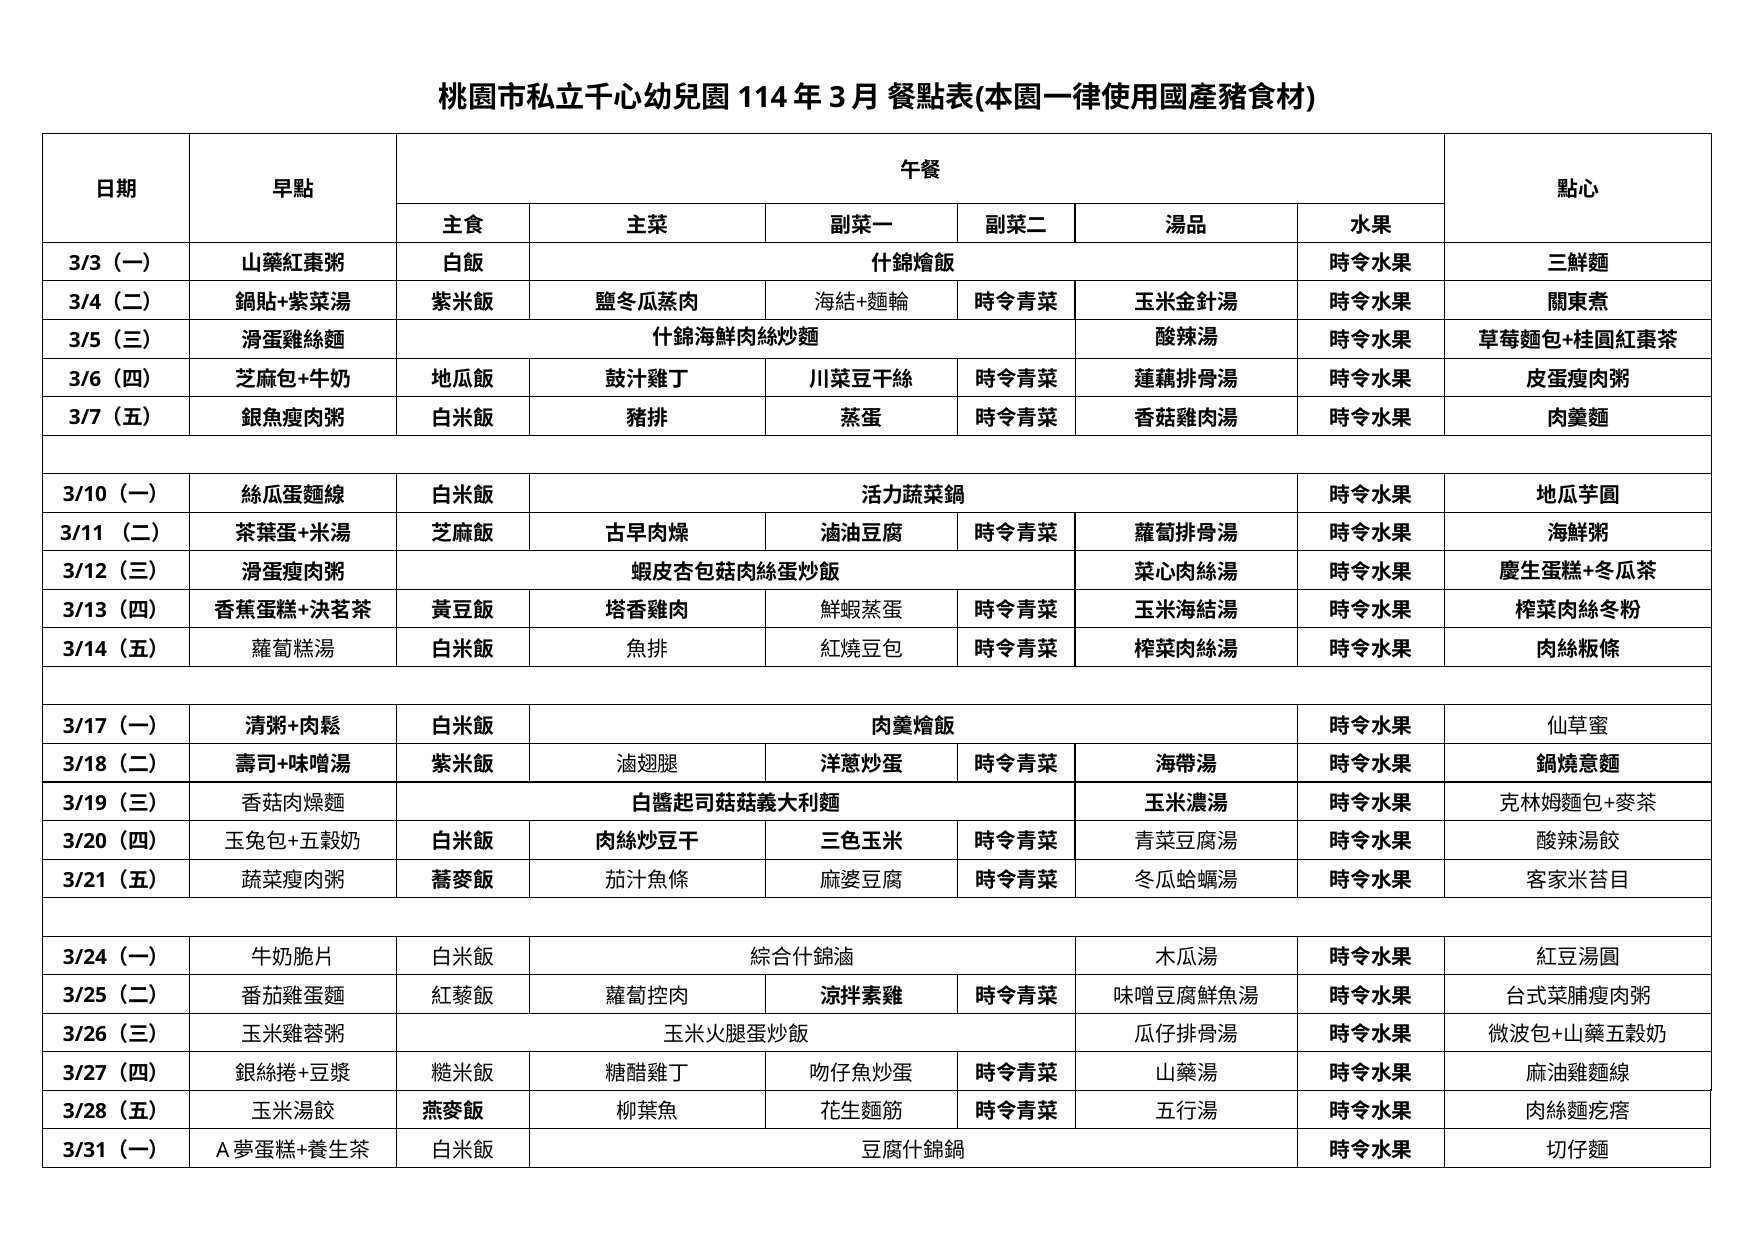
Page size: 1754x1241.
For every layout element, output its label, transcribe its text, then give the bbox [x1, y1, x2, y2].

table_cell 時令青菜 [958, 821, 1074, 858]
table_cell 時令青菜 [958, 1091, 1075, 1128]
table_cell 關東煮 [1445, 281, 1711, 319]
table_cell 時令水果 [1298, 783, 1444, 820]
table_cell 時令水果 [1298, 359, 1444, 396]
table_cell 白米飯 [397, 397, 529, 434]
table_cell 白米飯 [397, 937, 529, 974]
table_cell 香蕉蛋糕+決茗茶 [190, 590, 396, 627]
table_cell 川菜豆干絲 [766, 359, 957, 396]
table_cell 花生麵筋 [766, 1091, 957, 1128]
table_cell 香菇肉燥麵 [190, 783, 396, 820]
table_cell 時令青菜 [958, 590, 1074, 627]
table_cell 玉米濃湯 [1076, 783, 1297, 820]
table_cell 鮮蝦蒸蛋 [766, 590, 957, 627]
table_cell 水果 [1298, 204, 1444, 242]
table_cell 玉米火腿蛋炒飯 [397, 1014, 1075, 1051]
table_cell 時令水果 [1298, 281, 1444, 319]
table_cell 蘿蔔糕湯 [190, 628, 396, 666]
table_cell 慶生蛋糕+冬瓜茶 [1445, 551, 1711, 589]
table_cell 3/6（四） [43, 359, 189, 396]
table_cell 時令水果 [1298, 975, 1444, 1013]
table_cell 主食 [397, 204, 529, 242]
table_cell 紫米飯 [397, 281, 529, 319]
table_header 點心 [1445, 134, 1711, 242]
text 桃園市私立千心幼兒園 114年 3月 餐點表(本園一律使用國產豬食材) [150, 58, 1604, 133]
table_cell 3/3（一） [43, 243, 189, 280]
table_cell 酸辣湯 [1076, 320, 1297, 357]
table_cell 克林姆麵包+麥茶 [1445, 783, 1711, 820]
table_cell 3/11 （二） [43, 513, 189, 550]
table_cell 時令青菜 [958, 1052, 1075, 1090]
table_cell 3/25（二） [43, 975, 189, 1013]
table_cell 肉絲麵疙瘩 [1445, 1091, 1710, 1128]
table_cell 麻油雞麵線 [1445, 1052, 1711, 1090]
table_cell 紅燒豆包 [766, 628, 957, 666]
table_cell 3/7（五） [43, 397, 189, 434]
table_cell 時令水果 [1298, 937, 1444, 974]
table_cell 玉米湯餃 [190, 1091, 396, 1128]
table_cell 地瓜芋圓 [1445, 474, 1711, 512]
table_cell 蘿蔔控肉 [530, 975, 765, 1013]
table_cell 豬排 [530, 397, 765, 434]
table_cell 時令青菜 [958, 359, 1075, 396]
table_header 日期 [43, 134, 189, 242]
table_cell 三色玉米 [766, 821, 957, 858]
table_cell 冬瓜蛤蠣湯 [1076, 860, 1297, 897]
table_cell 微波包+山藥五穀奶 [1445, 1014, 1711, 1051]
table_cell 3/19（三） [43, 783, 189, 820]
table_cell 3/5（三） [43, 320, 189, 357]
table_cell 酸辣湯餃 [1445, 821, 1711, 858]
table_cell 洋蔥炒蛋 [766, 744, 957, 781]
table_cell 蔬菜瘦肉粥 [190, 860, 396, 897]
table_cell 3/18（二） [43, 744, 189, 781]
table_cell 時令青菜 [958, 975, 1075, 1013]
table_cell [43, 898, 1711, 936]
table_cell 白米飯 [397, 705, 529, 743]
table_cell 時令水果 [1298, 397, 1444, 434]
table_cell 時令水果 [1298, 1014, 1444, 1051]
table_cell 3/26（三） [43, 1014, 189, 1051]
table_cell 豆腐什錦鍋 [530, 1129, 1297, 1167]
table_cell 滑蛋瘦肉粥 [190, 551, 396, 589]
table_cell 青菜豆腐湯 [1076, 821, 1297, 858]
table_cell 古早肉燥 [530, 513, 765, 550]
table_cell 3/31（一） [43, 1129, 189, 1167]
table_cell 玉米金針湯 [1076, 281, 1297, 319]
table_cell 湯品 [1076, 204, 1297, 242]
table_cell 燕麥飯 [397, 1091, 529, 1128]
table_cell 草莓麵包+桂圓紅棗茶 [1445, 320, 1711, 357]
table_cell 鍋貼+紫菜湯 [190, 281, 396, 319]
table_cell 滷油豆腐 [766, 513, 957, 550]
table_cell 3/20（四） [43, 821, 189, 858]
table_cell 滷翅腿 [530, 744, 765, 781]
table_cell 玉米雞蓉粥 [190, 1014, 396, 1051]
table_cell 紫米飯 [397, 744, 529, 781]
table_cell 玉兔包+五穀奶 [190, 821, 396, 858]
table_cell 台式菜脯瘦肉粥 [1445, 975, 1711, 1013]
table_cell 牛奶脆片 [190, 937, 396, 974]
table_cell 山藥紅棗粥 [190, 243, 396, 280]
table_cell 白米飯 [397, 474, 529, 512]
table_cell 仙草蜜 [1445, 705, 1711, 743]
table_cell 時令青菜 [958, 744, 1074, 781]
table_cell 蘿蔔排骨湯 [1076, 513, 1297, 550]
table_cell 時令水果 [1298, 860, 1444, 897]
table_cell 3/28（五） [43, 1091, 189, 1128]
table_cell 茄汁魚條 [530, 860, 765, 897]
table_cell 皮蛋瘦肉粥 [1445, 359, 1711, 396]
table_cell 白米飯 [397, 628, 529, 666]
table_cell 味噌豆腐鮮魚湯 [1076, 975, 1297, 1013]
table_cell 黃豆飯 [397, 590, 529, 627]
table_cell 副菜一 [766, 204, 957, 242]
table_cell 白米飯 [397, 821, 529, 858]
table_cell 肉羹燴飯 [530, 705, 1297, 743]
table_cell 時令水果 [1298, 1129, 1444, 1167]
table_cell A夢蛋糕+養生茶 [190, 1129, 396, 1167]
table_cell 時令水果 [1298, 1091, 1444, 1128]
table_cell 壽司+味噌湯 [190, 744, 396, 781]
table_cell 時令水果 [1298, 705, 1444, 743]
table_cell 時令水果 [1298, 474, 1444, 512]
table_cell 3/13（四） [43, 590, 189, 627]
table_cell 時令水果 [1298, 243, 1444, 280]
table_cell 銀魚瘦肉粥 [190, 397, 396, 434]
table_cell 時令水果 [1298, 744, 1444, 781]
table_cell 3/4（二） [43, 281, 189, 319]
table_cell 肉羹麵 [1445, 397, 1711, 434]
table_cell 紅藜飯 [397, 975, 529, 1013]
table_cell 時令水果 [1298, 628, 1444, 666]
table_cell 塔香雞肉 [530, 590, 765, 627]
table_cell [43, 667, 1711, 704]
table_cell 切仔麵 [1445, 1129, 1710, 1167]
table_cell 3/24（一） [43, 937, 189, 974]
table_cell 紅豆湯圓 [1445, 937, 1711, 974]
table_header 午餐 [397, 134, 1444, 203]
table_cell 白醬起司菇菇義大利麵 [397, 783, 1074, 820]
table_cell 瓜仔排骨湯 [1076, 1014, 1297, 1051]
table_cell 柳葉魚 [530, 1091, 765, 1128]
table_cell 糖醋雞丁 [530, 1052, 765, 1090]
table_cell 時令水果 [1298, 1052, 1444, 1090]
table_cell 時令青菜 [958, 513, 1074, 550]
table_cell 活力蔬菜鍋 [530, 474, 1297, 512]
table_cell 魚排 [530, 628, 765, 666]
table_cell 客家米苔目 [1445, 860, 1711, 897]
table_cell 時令水果 [1298, 551, 1444, 589]
table_cell 時令青菜 [958, 281, 1074, 319]
table_cell 絲瓜蛋麵線 [190, 474, 396, 512]
table_cell 吻仔魚炒蛋 [766, 1052, 957, 1090]
table_cell 榨菜肉絲湯 [1076, 628, 1297, 666]
table_cell [43, 436, 1711, 473]
table_cell 蓮藕排骨湯 [1076, 359, 1297, 396]
table_cell 糙米飯 [397, 1052, 529, 1090]
table_cell 肉絲粄條 [1445, 628, 1711, 666]
table_cell 3/12（三） [43, 551, 189, 589]
table_cell 鼓汁雞丁 [530, 359, 765, 396]
table_cell 番茄雞蛋麵 [190, 975, 396, 1013]
table_cell 玉米海結湯 [1076, 590, 1297, 627]
table_cell 白米飯 [397, 1129, 529, 1167]
table_cell 榨菜肉絲冬粉 [1445, 590, 1711, 627]
table_cell 三鮮麵 [1445, 243, 1711, 280]
table_cell 主菜 [530, 204, 765, 242]
table_cell 3/14（五） [43, 628, 189, 666]
table_cell 蝦皮杏包菇肉絲蛋炒飯 [397, 551, 1074, 589]
table_cell 綜合什錦滷 [530, 937, 1075, 974]
table_cell 時令水果 [1298, 821, 1444, 858]
table_cell 白飯 [397, 243, 529, 280]
table_cell 3/17（一） [43, 705, 189, 743]
table_cell 山藥湯 [1076, 1052, 1297, 1090]
table_cell 時令水果 [1298, 513, 1444, 550]
table_cell 地瓜飯 [397, 359, 529, 396]
table_cell 時令青菜 [958, 628, 1074, 666]
table_cell 什錦燴飯 [530, 243, 1297, 280]
table_cell 鹽冬瓜蒸肉 [530, 281, 765, 319]
table_cell 海帶湯 [1076, 744, 1297, 781]
table_cell 海鮮粥 [1445, 513, 1711, 550]
table_cell 副菜二 [958, 204, 1074, 242]
table_cell 鍋燒意麵 [1445, 744, 1711, 781]
table_cell 麻婆豆腐 [766, 860, 957, 897]
table_cell 蕎麥飯 [397, 860, 529, 897]
table_cell 肉絲炒豆干 [530, 821, 765, 858]
table_cell 滑蛋雞絲麵 [190, 320, 396, 357]
table_cell 五行湯 [1076, 1091, 1297, 1128]
table_cell 海結+麵輪 [766, 281, 957, 319]
table_cell 銀絲捲+豆漿 [190, 1052, 396, 1090]
table_cell 茶葉蛋+米湯 [190, 513, 396, 550]
table_cell 香菇雞肉湯 [1076, 397, 1297, 434]
table_cell 3/10（一） [43, 474, 189, 512]
table_cell 芝麻飯 [397, 513, 529, 550]
table_cell 清粥+肉鬆 [190, 705, 396, 743]
table_cell 芝麻包+牛奶 [190, 359, 396, 396]
table_cell 涼拌素雞 [766, 975, 957, 1013]
table_cell 時令水果 [1298, 320, 1444, 357]
table_cell 時令青菜 [958, 860, 1075, 897]
table_cell 時令青菜 [958, 397, 1075, 434]
table_cell 3/27（四） [43, 1052, 189, 1090]
table_cell 蒸蛋 [766, 397, 957, 434]
table_cell 時令水果 [1298, 590, 1444, 627]
table_cell 木瓜湯 [1076, 937, 1297, 974]
table_header 早點 [190, 134, 396, 242]
table_cell 3/21（五） [43, 860, 189, 897]
table_cell 菜心肉絲湯 [1076, 551, 1297, 589]
table_cell 什錦海鮮肉絲炒麵 [397, 320, 1075, 357]
